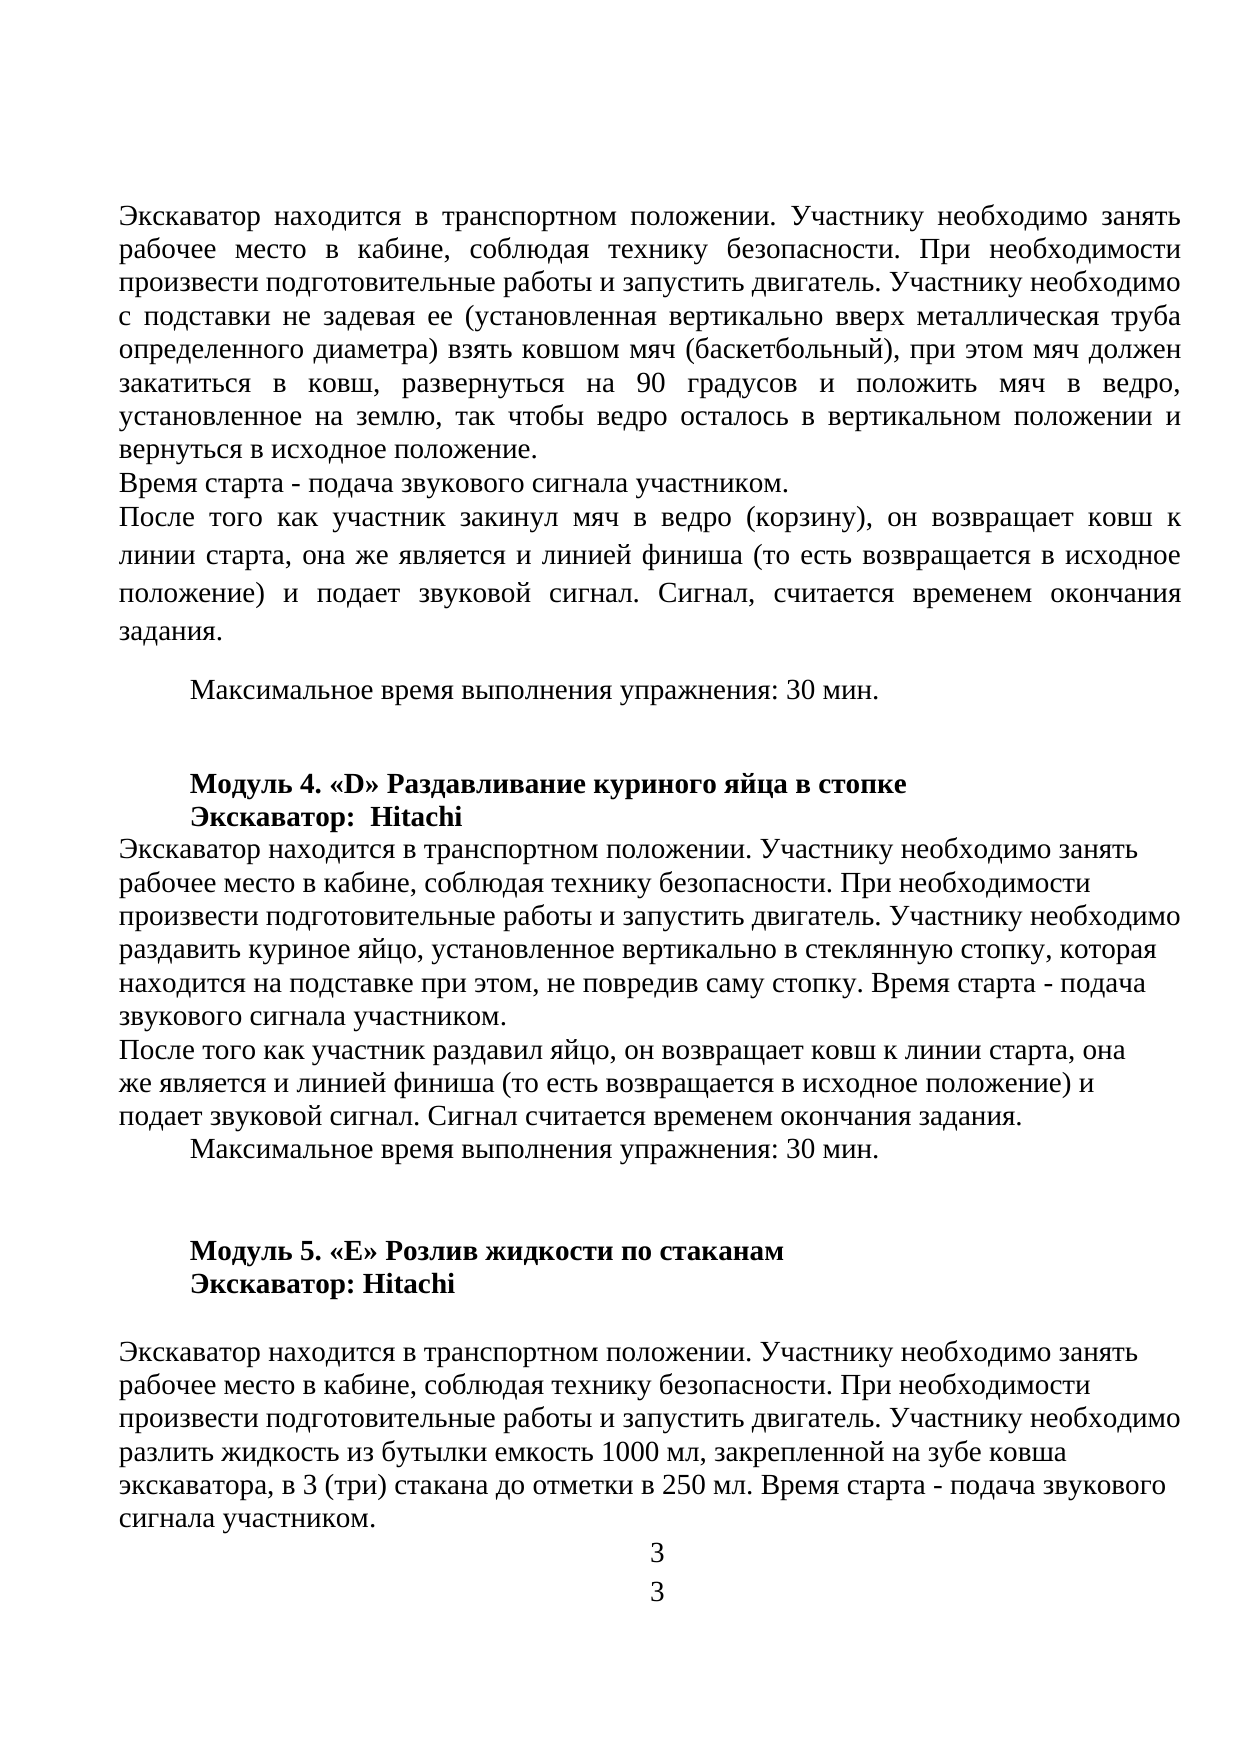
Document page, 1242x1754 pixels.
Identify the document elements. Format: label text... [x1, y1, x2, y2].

list подставки не задевая ее (установленная вертикально вверх металлическая труба определенного диаметра) взять ковшом мяч (баскетбольный), при этом мяч должен закатиться в ковш, развернуться на 90 градусов и положить мяч в ведро, установленное на землю, так чтобы ведро осталось в вертикальном положении и вернуться в исходное положение. [118, 299, 1182, 465]
text Модуль 4. «D» Раздавливание куриного яйца в стопке Экскаватор: Hitachi [189, 767, 907, 832]
text После того как участник закинул мяч в ведро (корзину), он возвращает ковш к линии старта, она же является и линией финиша (то есть возвращается в исходное положение) и подает звуковой сигнал. Сигнал, считается временем окончания задания. [119, 499, 1182, 646]
text Экскаватор находится в транспортном положении. Участнику необходимо занять рабочее место в кабине, соблюдая технику безопасности. При необходимости произвести подготовительные работы и запустить двигатель. Участнику необходимо [119, 199, 1182, 297]
text Максимальное время выполнения упражнения: 30 мин. [189, 672, 1182, 706]
text Максимальное время выполнения упражнения: 30 мин. [189, 1132, 1182, 1165]
text Модуль 5. «Е» Розлив жидкости по стаканам Экскаватор: Hitachi [189, 1234, 784, 1300]
text Время старта - подача звукового сигнала участником. [119, 465, 1182, 498]
text 3 [650, 1535, 1182, 1569]
text Экскаватор находится в транспортном положении. Участнику необходимо занять рабочее место в кабине, соблюдая технику безопасности. При необходимости произвести подготовительные работы и запустить двигатель. Участнику необходимо раздавить куриное яйцо, установленное вертикально в стеклянную стопку, которая находится на подставке при этом, не повредив саму стопку. Время старта - подача звукового сигнала участником. [119, 832, 1182, 1032]
text Экскаватор находится в транспортном положении. Участнику необходимо занять рабочее место в кабине, соблюдая технику безопасности. При необходимости произвести подготовительные работы и запустить двигатель. Участнику необходимо разлить жидкость из бутылки емкость 1000 мл, закрепленной на зубе ковша экскаватора, в 3 (три) стакана до отметки в 250 мл. Время старта - подача звукового сигнала участником. [119, 1334, 1182, 1534]
text После того как участник раздавил яйцо, он возвращает ковш к линии старта, она же является и линией финиша (то есть возвращается в исходное положение) и подает звуковой сигнал. Сигнал считается временем окончания задания. [119, 1033, 1166, 1132]
